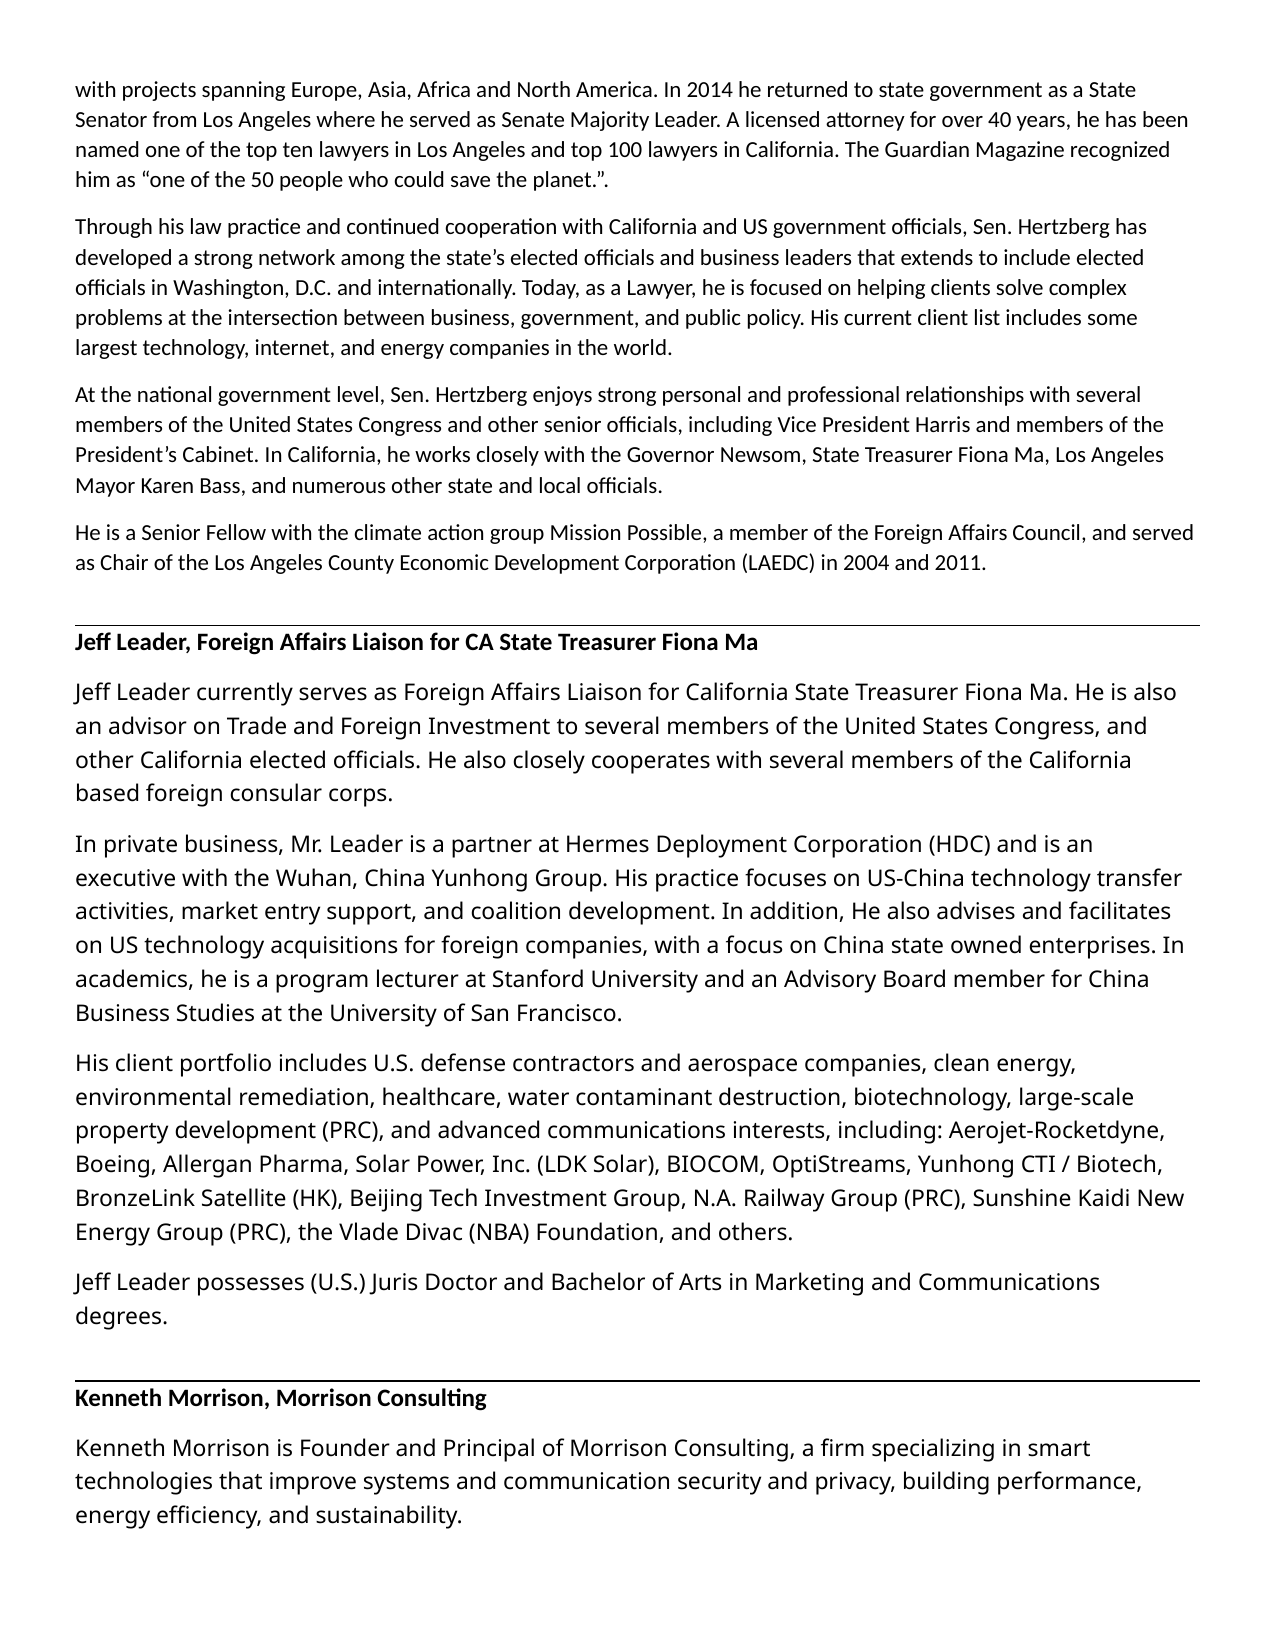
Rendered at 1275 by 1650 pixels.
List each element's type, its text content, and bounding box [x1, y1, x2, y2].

text At the national government level, Sen. Hertzberg enjoys strong personal and professional relationships with several members of the United States Congress and other senior officials, including Vice President Harris and members of the President’s Cabinet. In California, he works closely with the Governor Newsom, State Treasurer Fiona Ma, Los Angeles Mayor Karen Bass, and numerous other state and local officials. [75, 380, 1200, 499]
text He is a Senior Fellow with the climate action group Mission Possible, a member of the Foreign Affairs Council, and served as Chair of the Los Angeles County Economic Development Corporation (LAEDC) in 2004 and 2011. [75, 518, 1200, 576]
text Jeff Leader currently serves as Foreign Affairs Liaison for California State Treasurer Fiona Ma. He is also an advisor on Trade and Foreign Investment to several members of the United States Congress, and other California elected officials. He also closely cooperates with several members of the California based foreign consular corps. [75, 676, 1200, 808]
text Jeff Leader, Foreign Affairs Liaison for CA State Treasurer Fiona Ma [75, 626, 1200, 657]
text In private business, Mr. Leader is a partner at Hermes Deployment Corporation (HDC) and is an executive with the Wuhan, China Yunhong Group. His practice focuses on US-China technology transfer activities, market entry support, and coalition development. In addition, He also advises and facilitates on US technology acquisitions for foreign companies, with a focus on China state owned enterprises. In academics, he is a program lecturer at Stanford University and an Advisory Board member for China Business Studies at the University of San Francisco. [75, 828, 1200, 1028]
text His client portfolio includes U.S. defense contractors and aerospace companies, clean energy, environmental remediation, healthcare, water contaminant destruction, biotechnology, large-scale property development (PRC), and advanced communications interests, including: Aerojet-Rocketdyne, Boeing, Allergan Pharma, Solar Power, Inc. (LDK Solar), BIOCOM, OptiStreams, Yunhong CTI / Biotech, BronzeLink Satellite (HK), Beijing Tech Investment Group, N.A. Railway Group (PRC), Sunshine Kaidi New Energy Group (PRC), the Vlade Divac (NBA) Foundation, and others. [75, 1047, 1200, 1247]
text Kenneth Morrison, Morrison Consulting [75, 1382, 1200, 1412]
text Jeff Leader possesses (U.S.) Juris Doctor and Bachelor of Arts in Marketing and Communications degrees. [75, 1266, 1200, 1331]
text Kenneth Morrison is Founder and Principal of Morrison Consulting, a firm specializing in smart technologies that improve systems and communication security and privacy, building performance, energy efficiency, and sustainability. [75, 1431, 1200, 1530]
text Through his law practice and continued cooperation with California and US government officials, Sen. Hertzberg has developed a strong network among the state’s elected officials and business leaders that extends to include elected officials in Washington, D.C. and internationally. Today, as a Lawyer, he is focused on helping clients solve complex problems at the intersection between business, government, and public policy. His current client list includes some largest technology, internet, and energy companies in the world. [75, 212, 1200, 361]
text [75, 75, 1200, 194]
